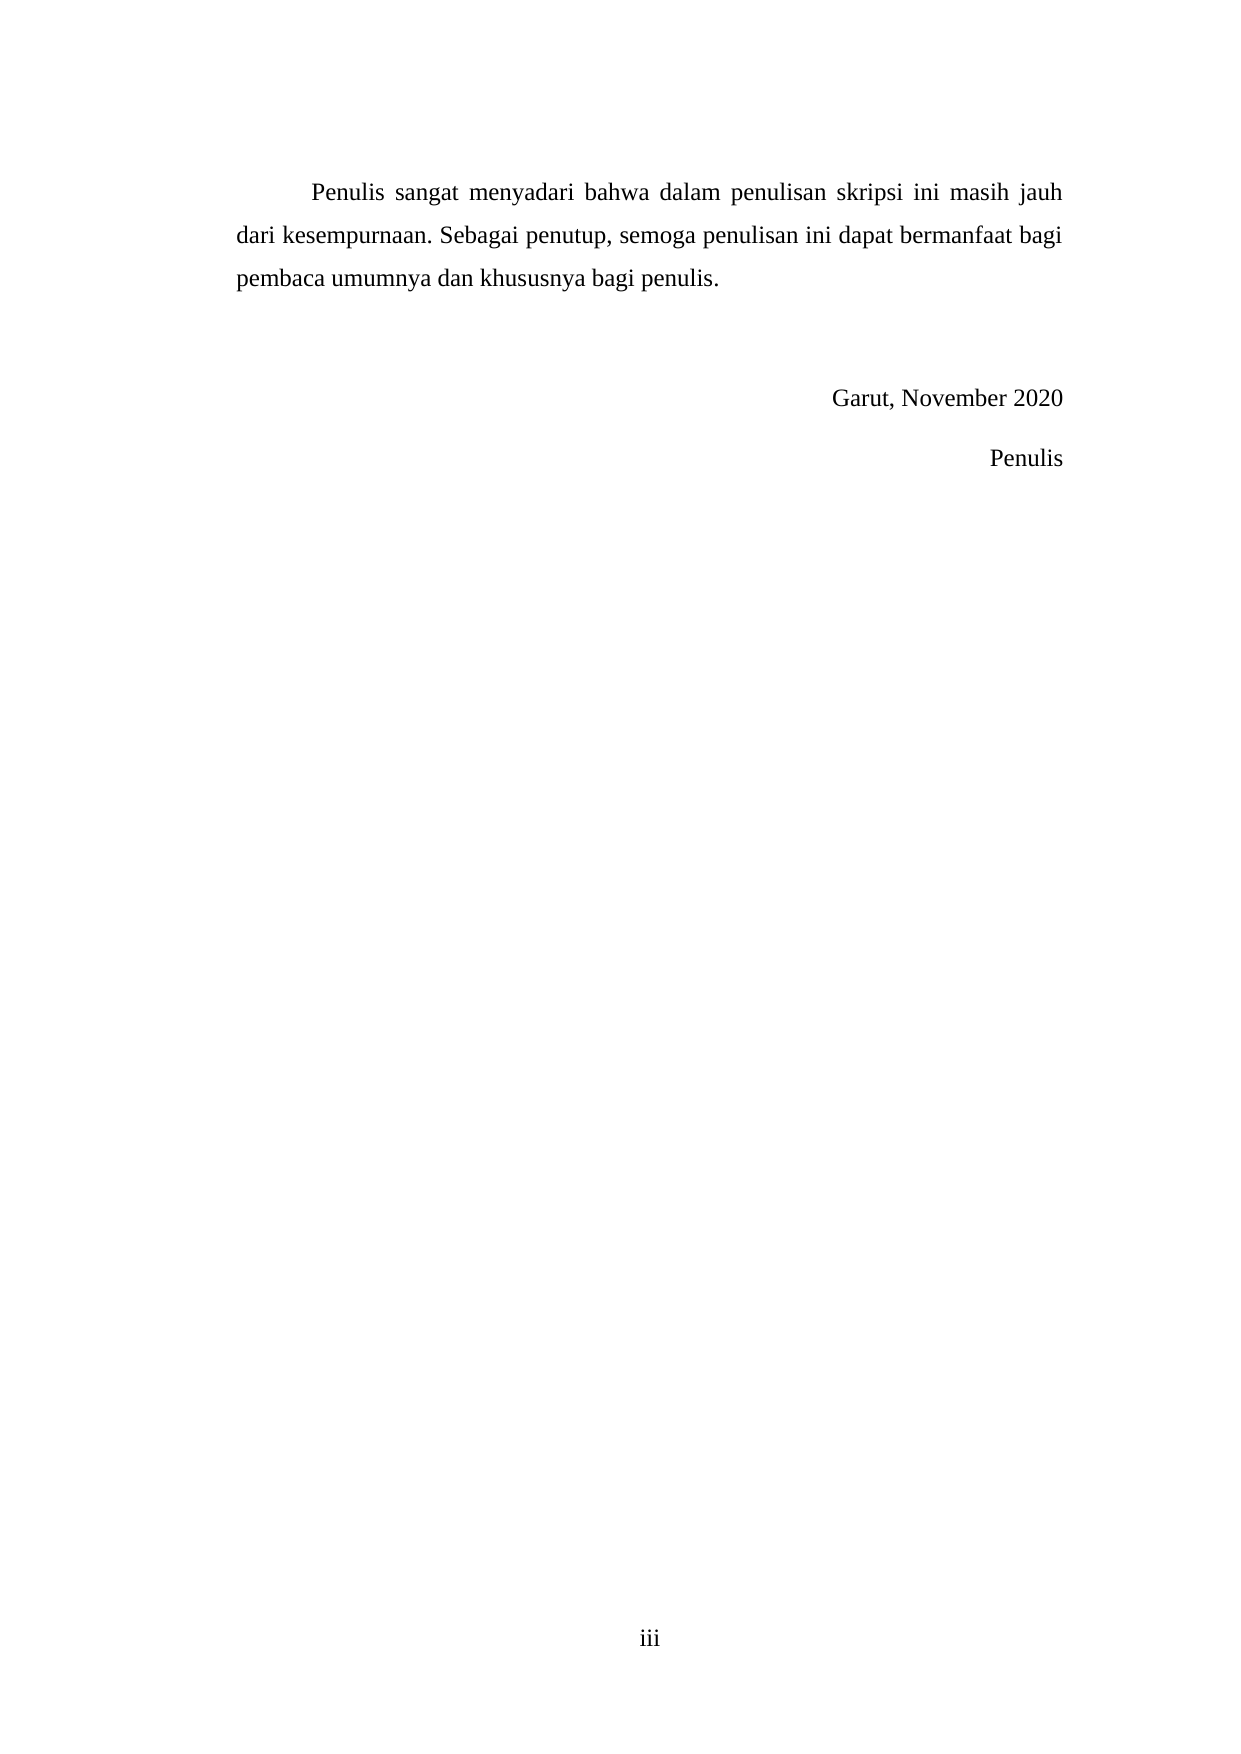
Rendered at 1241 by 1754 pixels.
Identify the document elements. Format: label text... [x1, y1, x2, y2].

text Penulis [236, 443, 1063, 472]
text Garut, November 2020 [236, 383, 1063, 412]
text Penulis sangat menyadari bahwa dalam penulisan skripsi ini masih jauh dari kesempurnaan. Sebagai penutup, semoga penulisan ini dapat bermanfaat bagi pembaca umumnya dan khususnya bagi penulis. [236, 177, 1063, 292]
